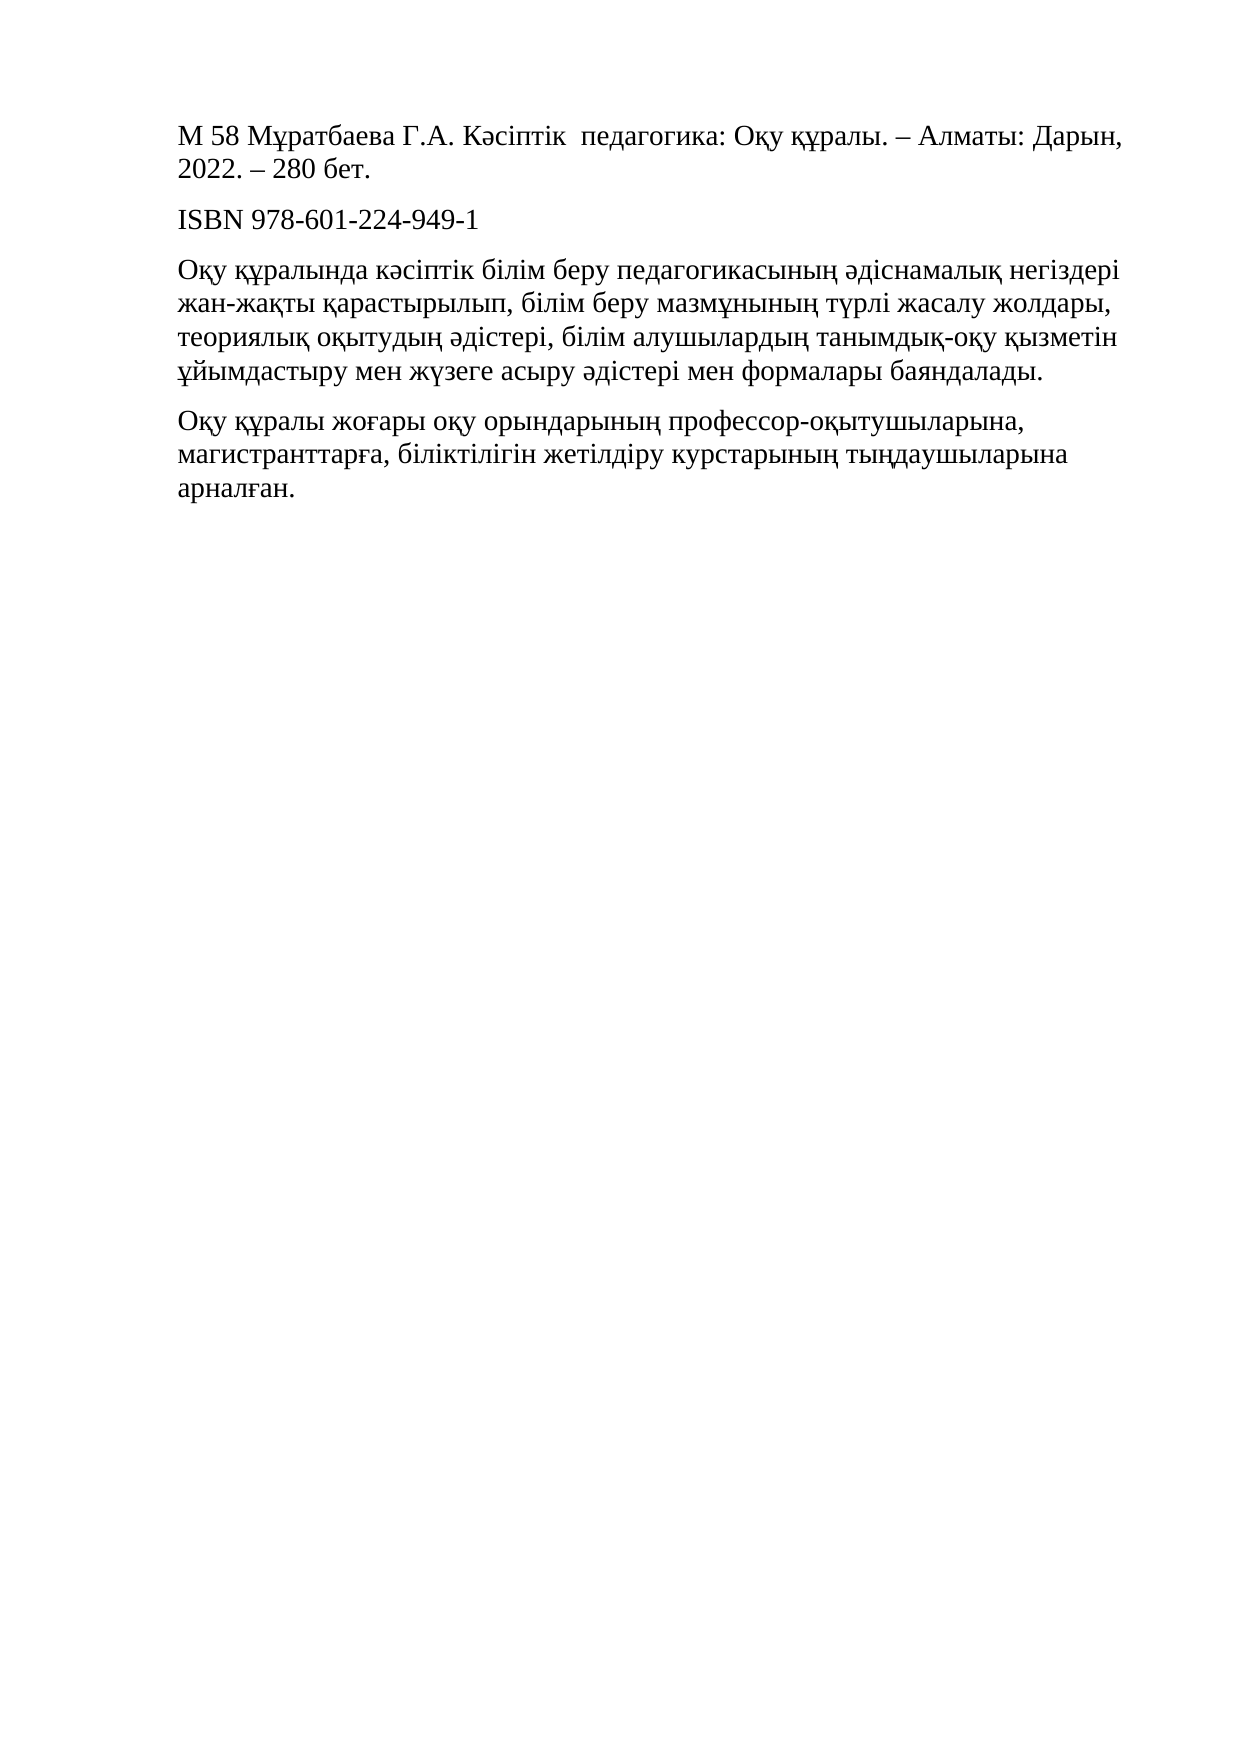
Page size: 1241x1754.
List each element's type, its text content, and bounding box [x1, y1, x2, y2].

text М 58 Мұратбаева Г.А. Кәсіптік педагогика: Оқу құралы. – Алматы: Дарын, 2022. – 280 бет. [177, 118, 1152, 185]
text Оқу құралы жоғары оқу орындарының профессор-оқытушыларына, магистранттарға, біліктілігін жетілдіру курстарының тыңдаушыларына арналған. [177, 403, 1152, 503]
text ISВN 978-601-224-949-1 [177, 202, 1152, 235]
text Оқу құралында кәсіптік білім беру педагогикасының әдіснамалық негіздері жан-жақты қарастырылып, білім беру мазмұнының түрлі жасалу жолдары, теориялық оқытудың әдістері, білім алушылардың танымдық-оқу қызметін ұйымдастыру мен жүзеге асыру әдістері мен формалары баяндалады. [177, 252, 1152, 386]
